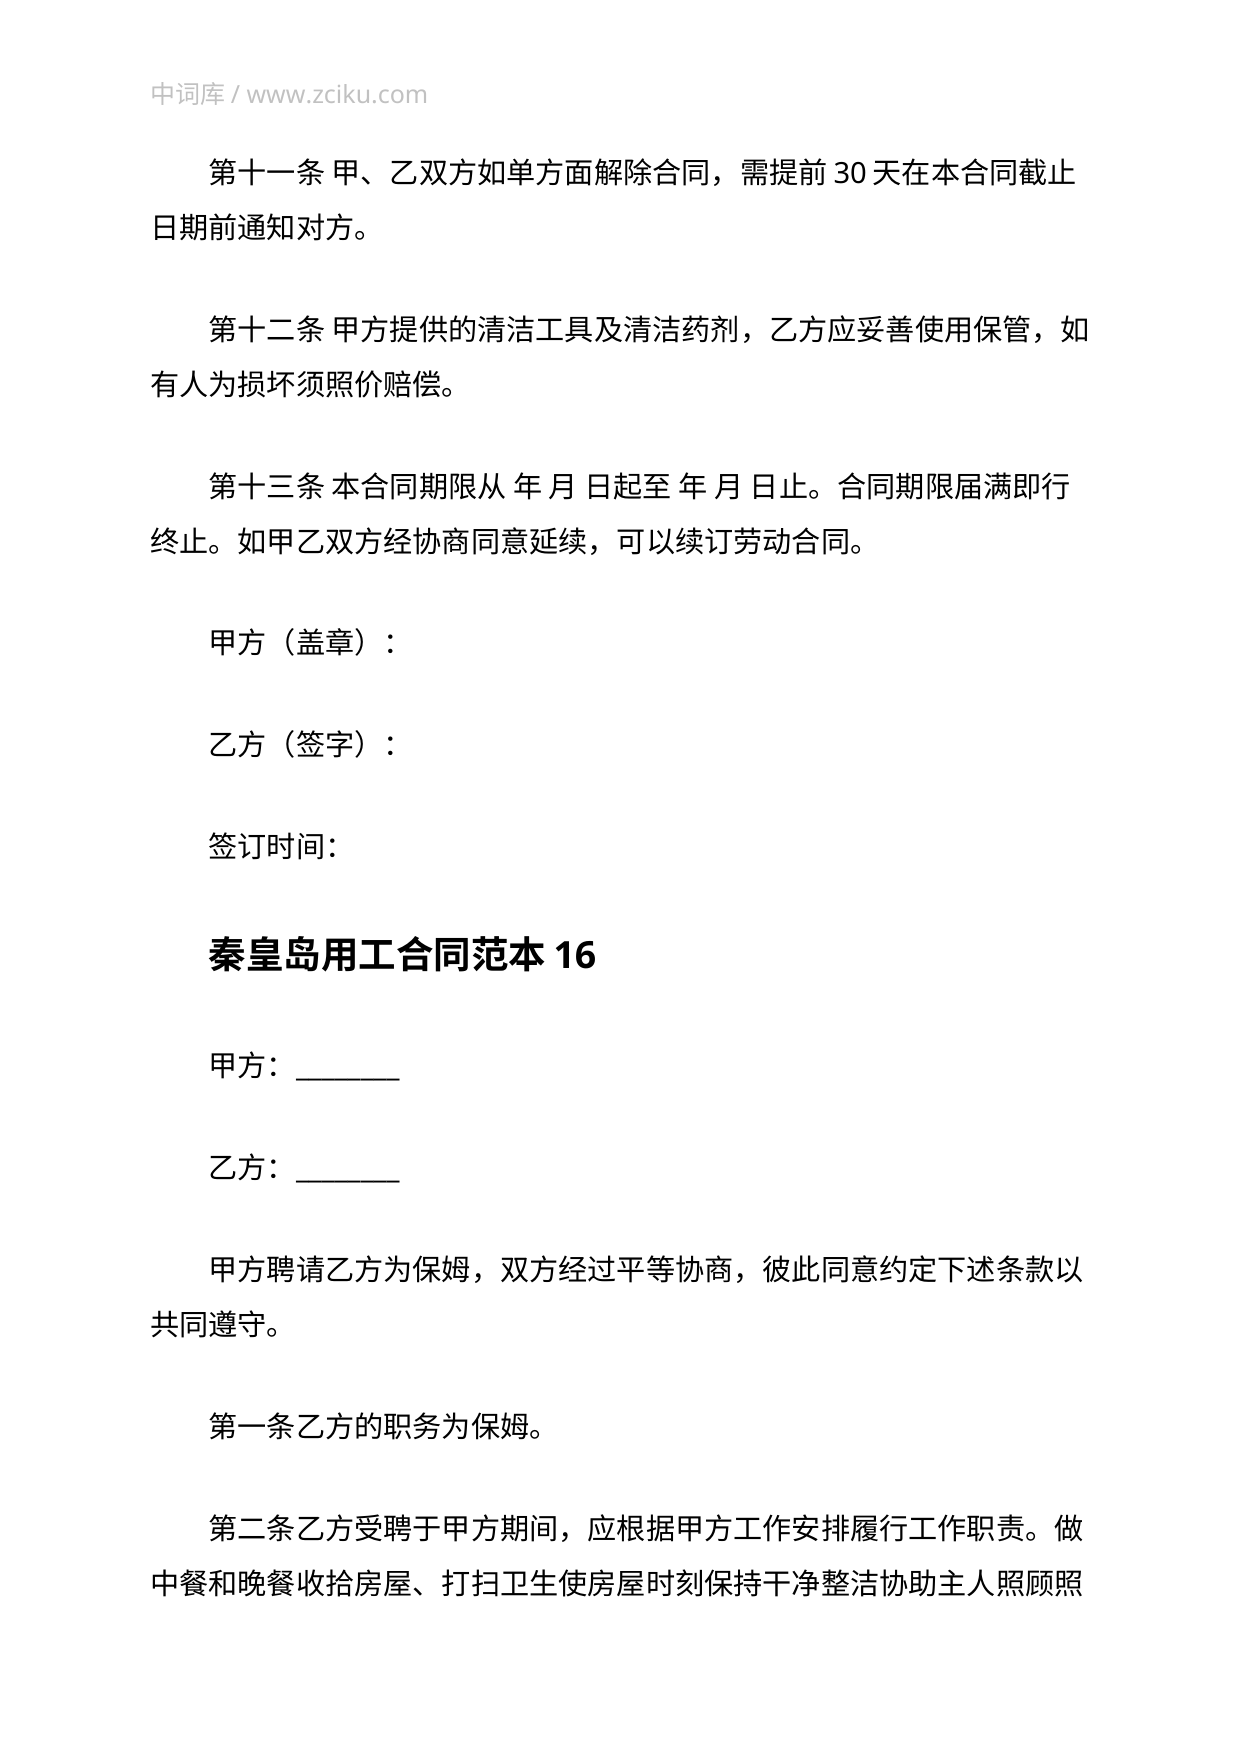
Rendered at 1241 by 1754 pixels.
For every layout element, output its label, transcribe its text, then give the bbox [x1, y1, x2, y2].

text 第十二条 甲方提供的清洁工具及清洁药剂，乙方应妥善使用保管，如有人为损坏须照价赔偿。 [150, 307, 1090, 404]
text 秦皇岛用工合同范本16 [150, 925, 1090, 980]
text 乙方：________ [150, 1145, 1090, 1187]
text 第十一条 甲、乙双方如单方面解除合同，需提前30天在本合同截止日期前通知对方。 [150, 150, 1090, 247]
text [150, 1505, 1090, 1603]
text 第十三条 本合同期限从 年 月 日起至 年 月 日止。合同期限届满即行终止。如甲乙双方经协商同意延续，可以续订劳动合同。 [150, 463, 1090, 561]
text 甲方（盖章）： [150, 620, 1090, 662]
text 签订时间： [150, 824, 1090, 866]
text 乙方（签字）： [150, 722, 1090, 764]
text 第一条乙方的职务为保姆。 [150, 1404, 1090, 1446]
text 甲方：________ [150, 1043, 1090, 1085]
text 甲方聘请乙方为保姆，双方经过平等协商，彼此同意约定下述条款以共同遵守。 [150, 1247, 1090, 1344]
